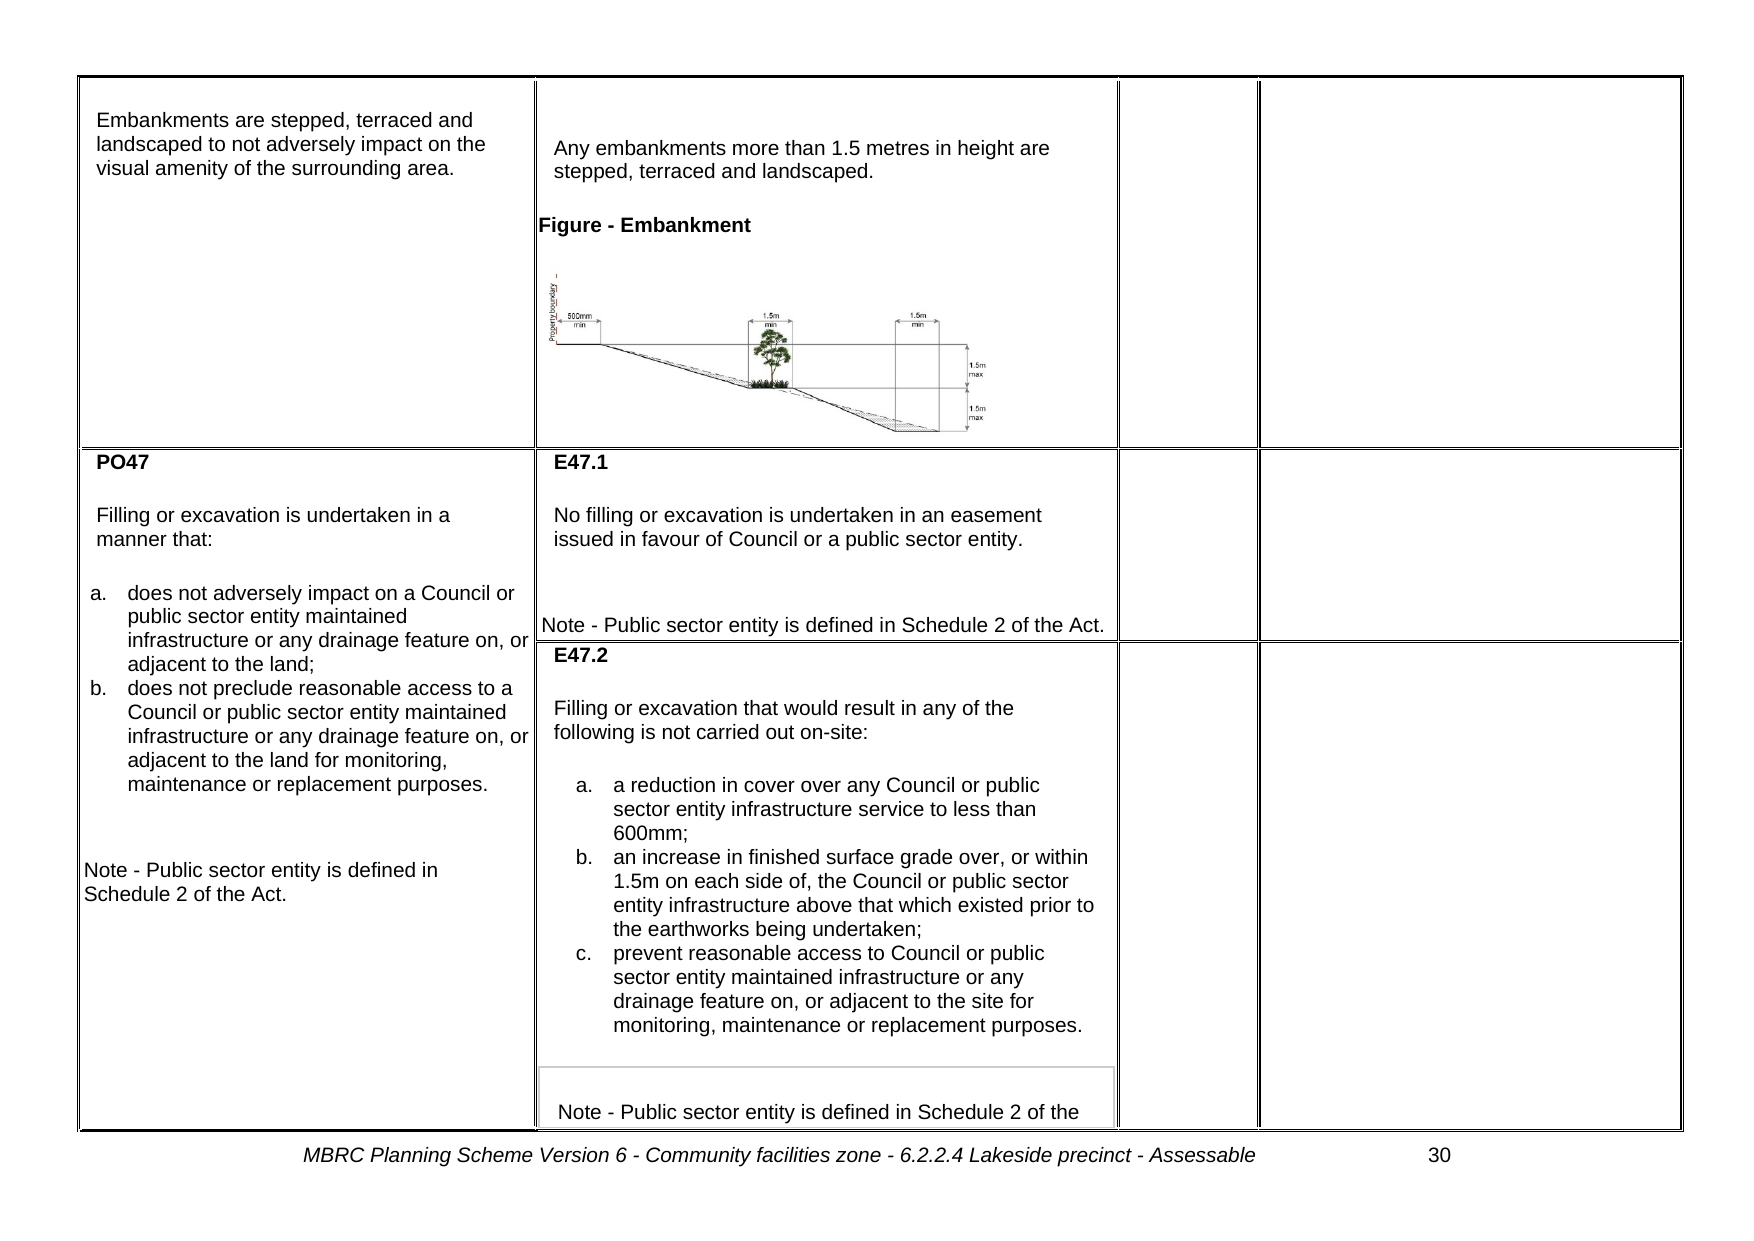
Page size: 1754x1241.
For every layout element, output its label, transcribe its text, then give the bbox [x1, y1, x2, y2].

picture [538, 265, 1011, 447]
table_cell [80, 78, 536, 447]
table_cell [1120, 450, 1257, 640]
table_cell [1259, 78, 1680, 447]
table_cell [1259, 447, 1682, 640]
table_cell E47.1 No filling or excavation is undertaken in an easement issued in favour of Council or a public sector entity. [537, 450, 1117, 640]
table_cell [536, 78, 1119, 447]
table_cell [1119, 77, 1259, 447]
table_cell [1119, 640, 1259, 1128]
table_cell PO47 Filling or excavation is undertaken in a manner that: does not adversely impact on a Council or public sector entity maintained infrastructure or any drainage feature on, or adjacent to the land; does not preclude reasonable access to a Council or public sector entity maintained infrastructure or any drainage feature on, or adjacent to the land for monitoring, maintenance or replacement purposes. [78, 447, 536, 1128]
table_cell [1259, 640, 1682, 1128]
